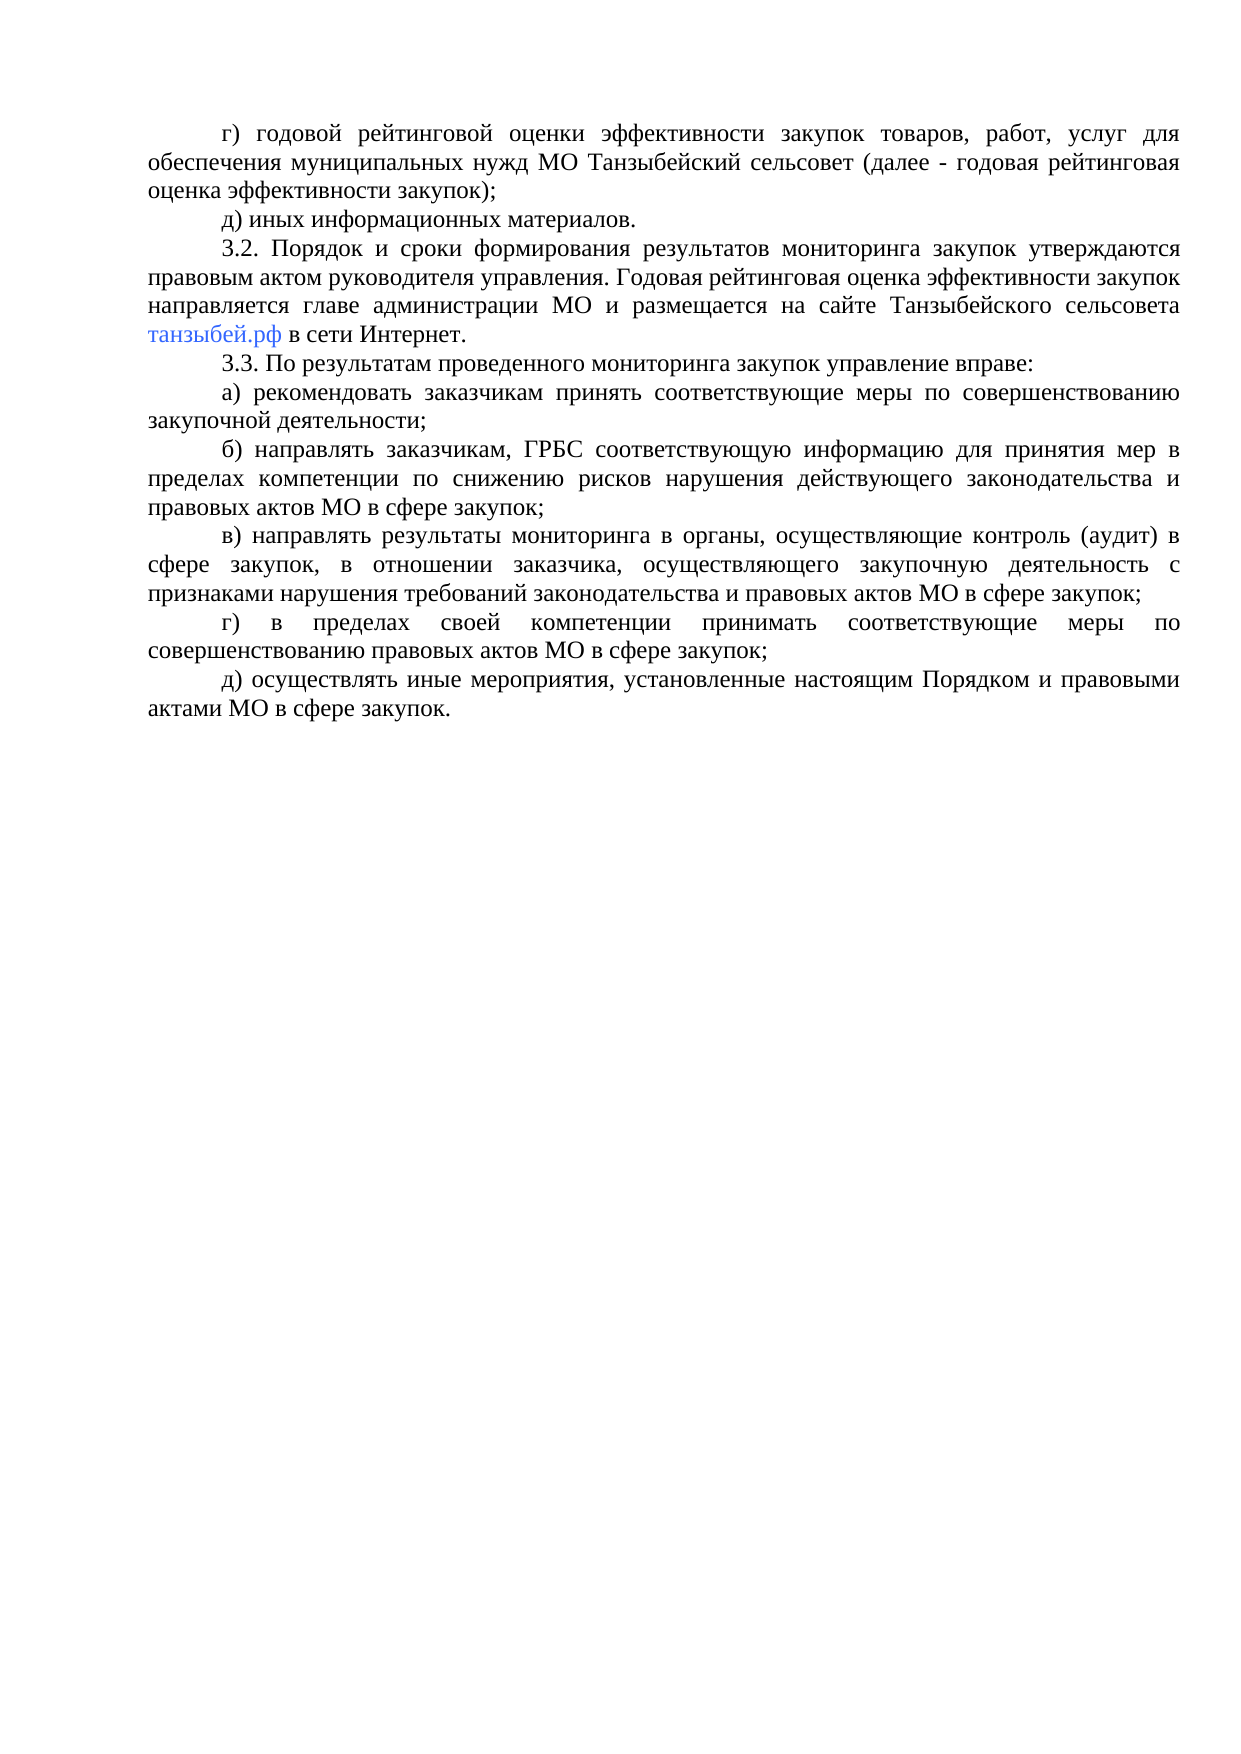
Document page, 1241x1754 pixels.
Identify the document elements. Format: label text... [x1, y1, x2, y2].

text а) рекомендовать заказчикам принять соответствующие меры по совершенствованию закупочной деятельности; [148, 377, 1181, 434]
text г) в пределах своей компетенции принимать соответствующие меры по совершенствованию правовых актов МО в сфере закупок; [148, 607, 1181, 664]
text г) годовой рейтинговой оценки эффективности закупок товаров, работ, услуг для обеспечения муниципальных нужд МО Танзыбейский сельсовет (далее - годовая рейтинговая оценка эффективности закупок); [148, 118, 1181, 204]
text д) иных информационных материалов. [148, 204, 1181, 233]
text д) осуществлять иные мероприятия, установленные настоящим Порядком и правовыми актами МО в сфере закупок. [148, 664, 1181, 722]
text 3.3. По результатам проведенного мониторинга закупок управление вправе: [148, 348, 1181, 377]
text 3.2. Порядок и сроки формирования результатов мониторинга закупок утверждаются правовым актом руководителя управления. Годовая рейтинговая оценка эффективности закупок направляется главе администрации МО и размещается на сайте Танзыбейского сельсовета танзыбей.рф в сети Интернет. [148, 233, 1181, 348]
text б) направлять заказчикам, ГРБС соответствующую информацию для принятия мер в пределах компетенции по снижению рисков нарушения действующего законодательства и правовых актов МО в сфере закупок; [148, 434, 1181, 521]
text в) направлять результаты мониторинга в органы, осуществляющие контроль (аудит) в сфере закупок, в отношении заказчика, осуществляющего закупочную деятельность с признаками нарушения требований законодательства и правовых актов МО в сфере закупок; [148, 521, 1181, 607]
